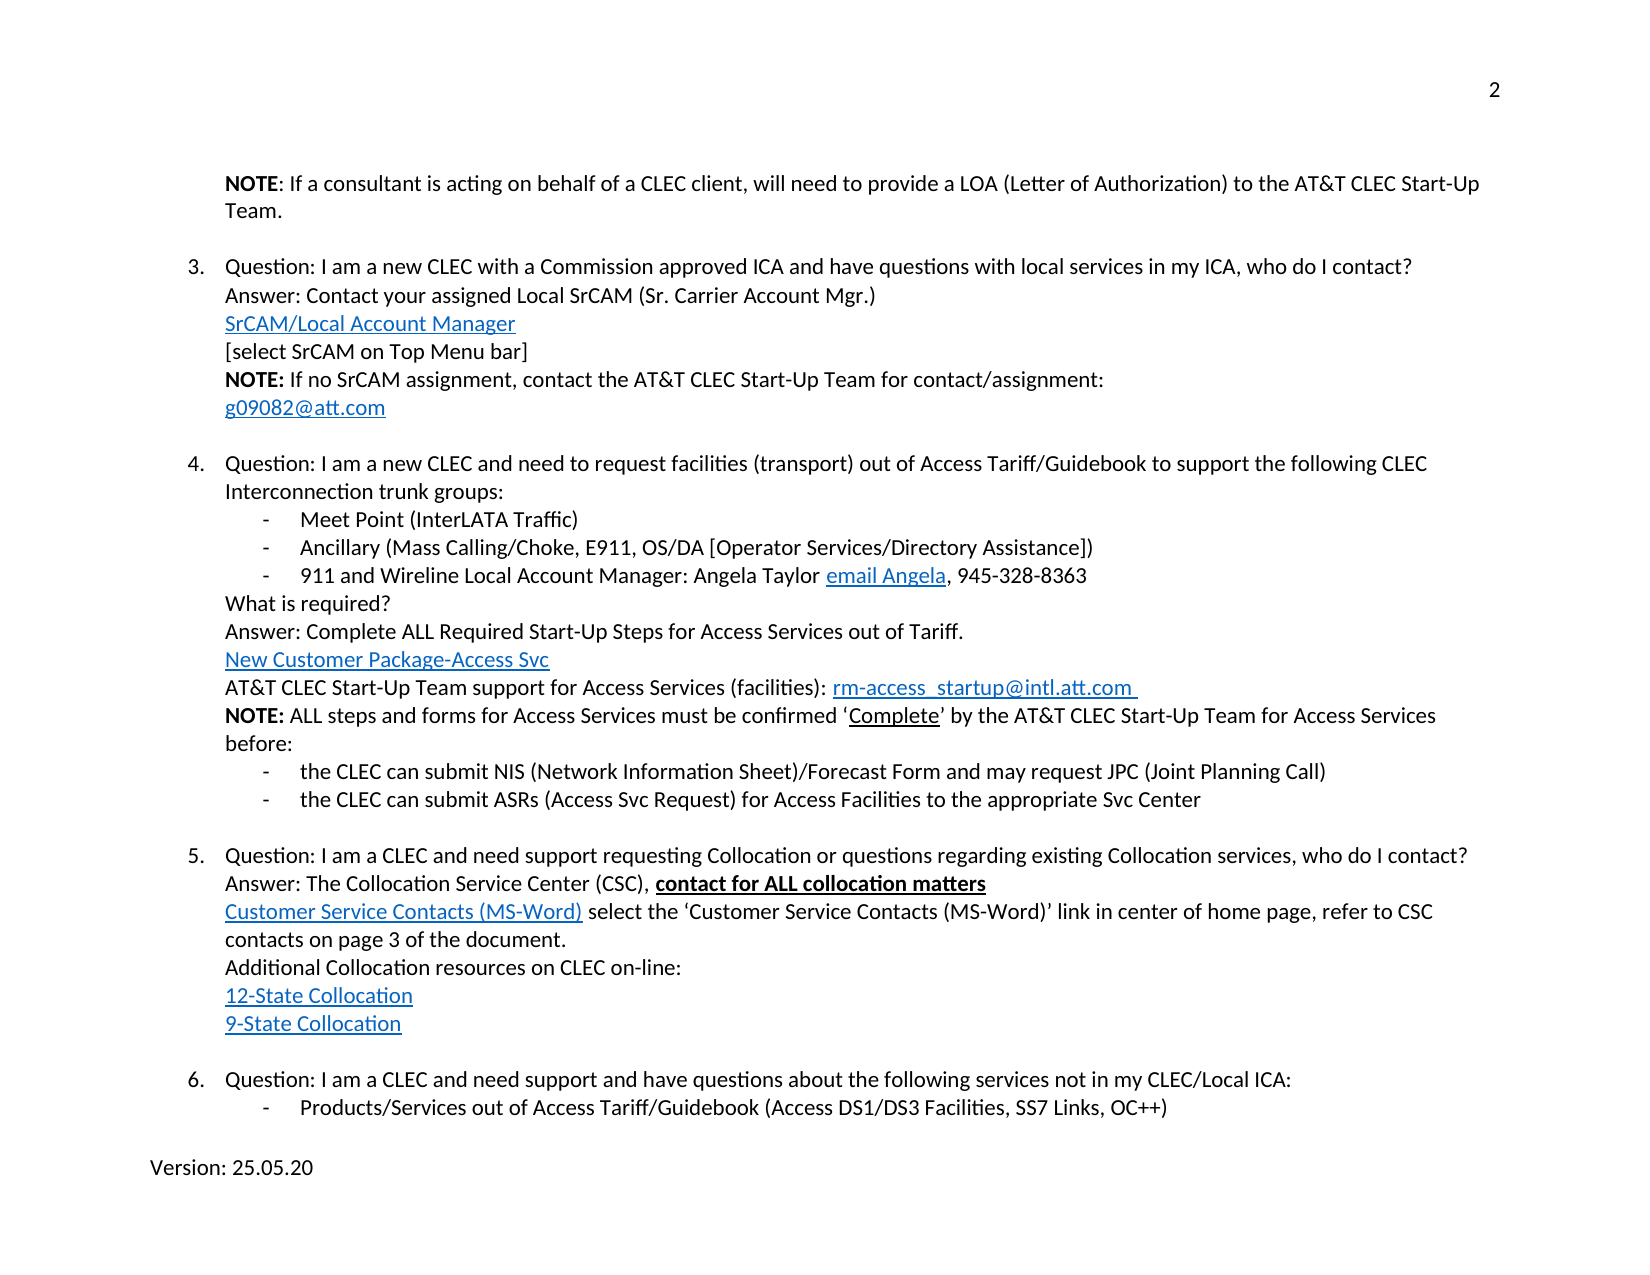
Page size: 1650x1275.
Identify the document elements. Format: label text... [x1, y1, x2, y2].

list Question: I am a new CLEC with a Commission approved ICA and have questions with local services in my ICA, who do I contact? [187, 253, 1500, 281]
text [select SrCAM on Top Menu bar] [225, 337, 1500, 365]
list 911 and Wireline Local Account Manager: Angela Taylor email Angela, 945-328-8363 [262, 561, 1500, 589]
text What is required? [225, 589, 1500, 617]
list 12-State Collocation [225, 981, 1500, 1009]
list Products/Services out of Access Tariff/Guidebook (Access DS1/DS3 Facilities, SS7 Links, OC++) [262, 1093, 1500, 1121]
list 9-State Collocation [225, 1009, 1500, 1037]
text AT&T CLEC Start-Up Team support for Access Services (facilities): rm-access_startup@intl.att.com [225, 673, 1500, 701]
text NOTE: ALL steps and forms for Access Services must be confirmed ‘Complete’ by the AT&T CLEC Start-Up Team for Access Services before: [225, 701, 1500, 757]
list Ancillary (Mass Calling/Choke, E911, OS/DA [Operator Services/Directory Assistance]) [262, 533, 1500, 561]
list Question: I am a new CLEC and need to request facilities (transport) out of Access Tariff/Guidebook to support the following CLEC Interconnection trunk groups: [187, 449, 1500, 505]
list Question: I am a CLEC and need support requesting Collocation or questions regarding existing Collocation services, who do I contact? [187, 841, 1500, 869]
list Additional Collocation resources on CLEC on-line: [225, 953, 1500, 981]
list Customer Service Contacts (MS-Word) select the ‘Customer Service Contacts (MS-Word)’ link in center of home page, refer to CSC contacts on page 3 of the document. [225, 897, 1500, 953]
list Meet Point (InterLATA Traffic) [262, 505, 1500, 533]
list Answer: The Collocation Service Center (CSC), contact for ALL collocation matters [225, 869, 1500, 897]
text NOTE: If no SrCAM assignment, contact the AT&T CLEC Start-Up Team for contact/assignment: [225, 365, 1500, 393]
list Question: I am a CLEC and need support and have questions about the following services not in my CLEC/Local ICA: [187, 1065, 1500, 1093]
text NOTE: If a consultant is acting on behalf of a CLEC client, will need to provide a LOA (Letter of Authorization) to the AT&T CLEC Start-Up Team. [225, 169, 1500, 225]
text Answer: Contact your assigned Local SrCAM (Sr. Carrier Account Mgr.) [225, 281, 1500, 309]
list the CLEC can submit ASRs (Access Svc Request) for Access Facilities to the appropriate Svc Center [262, 785, 1500, 813]
text SrCAM/Local Account Manager [225, 309, 1500, 337]
list the CLEC can submit NIS (Network Information Sheet)/Forecast Form and may request JPC (Joint Planning Call) [262, 757, 1500, 785]
text New Customer Package-Access Svc [225, 645, 1500, 673]
text Answer: Complete ALL Required Start-Up Steps for Access Services out of Tariff. [225, 617, 1500, 645]
text g09082@att.com [225, 393, 1500, 421]
